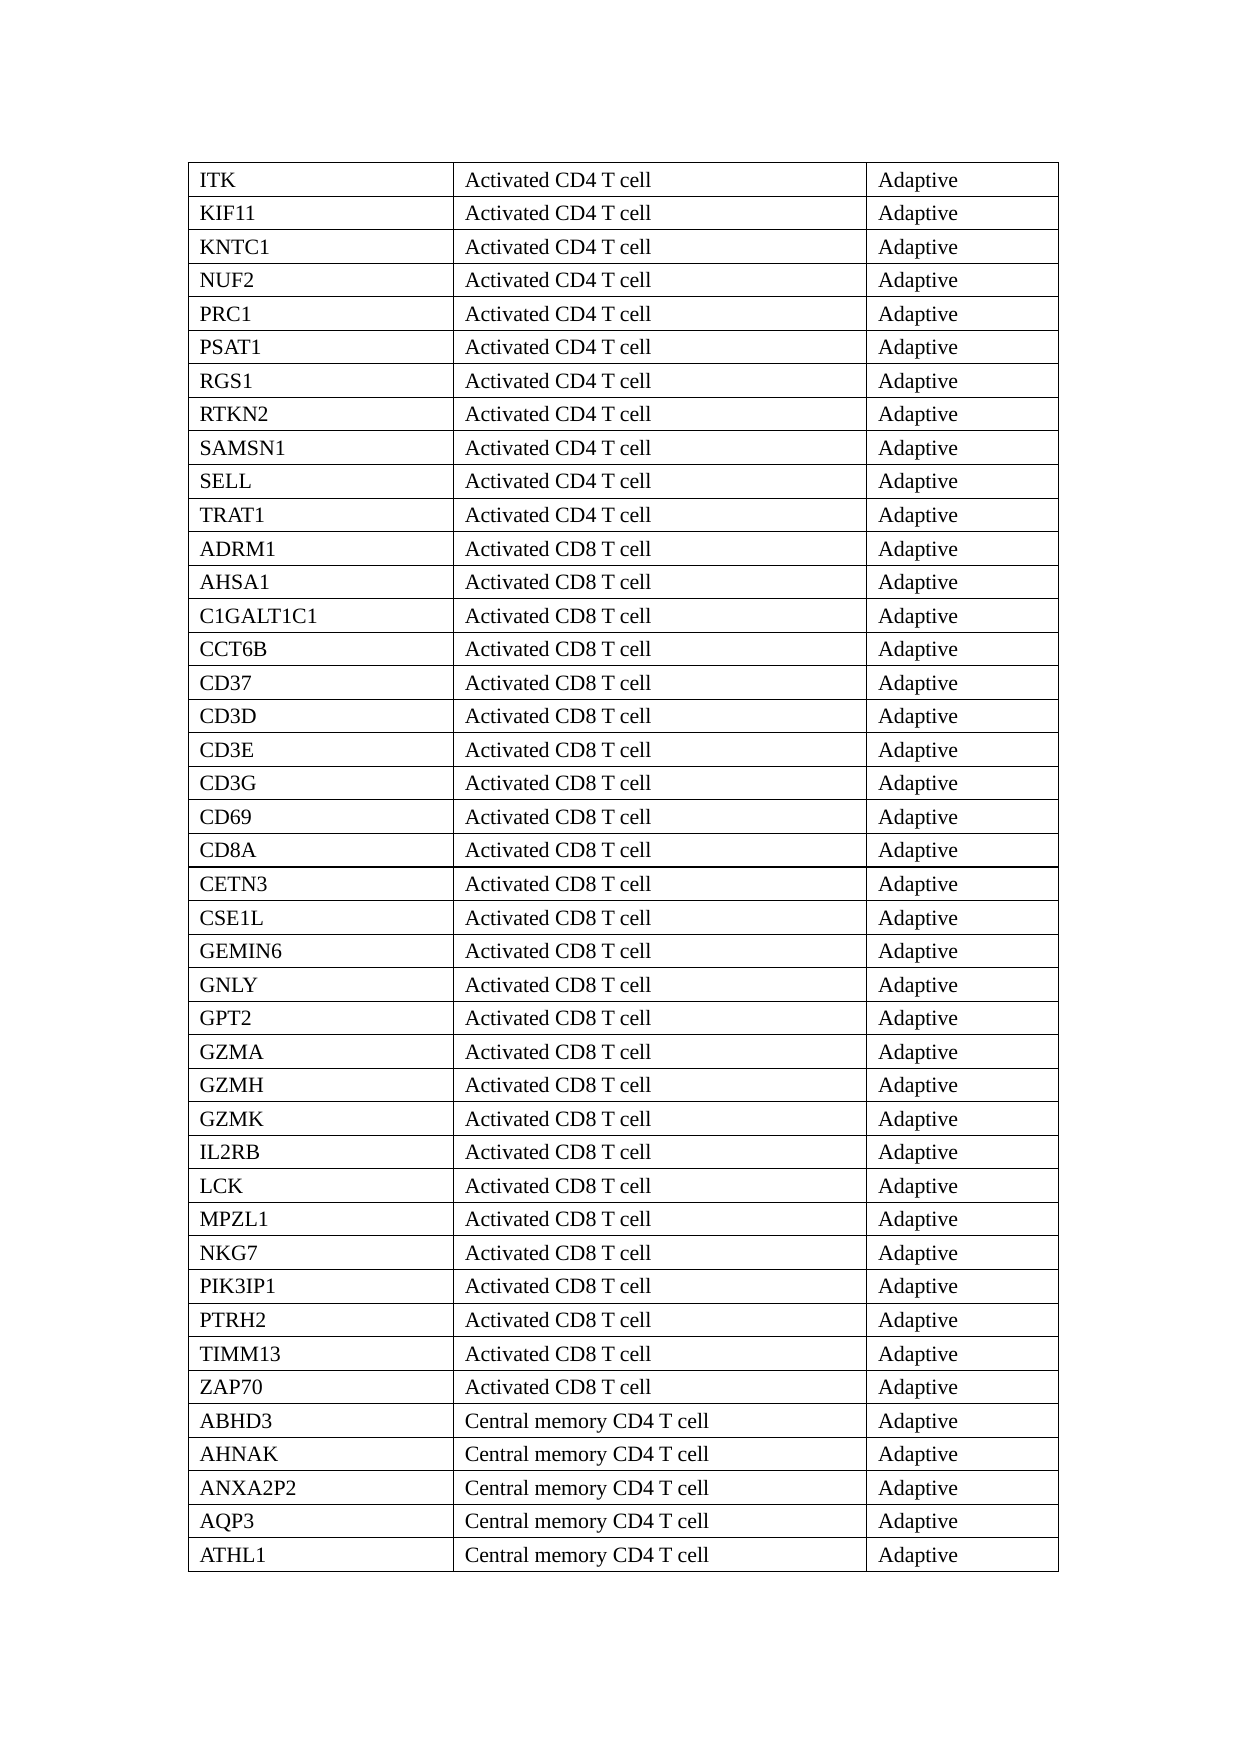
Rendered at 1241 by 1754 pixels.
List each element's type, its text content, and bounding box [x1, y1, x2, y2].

table_cell CCT6B [189, 633, 453, 665]
table_cell Adaptive [867, 1270, 1058, 1302]
table_cell Adaptive [867, 1035, 1058, 1068]
table_cell Activated CD4 T cell [454, 398, 866, 430]
table_cell TRAT1 [189, 499, 453, 531]
table_cell CD69 [189, 800, 453, 833]
table_cell GZMA [189, 1035, 453, 1068]
table_cell Activated CD8 T cell [454, 1169, 866, 1202]
table_cell C1GALT1C1 [189, 599, 453, 632]
table_cell Activated CD8 T cell [454, 566, 866, 598]
table_cell PIK3IP1 [189, 1270, 453, 1302]
table_cell Adaptive [867, 1538, 1058, 1571]
table_cell Activated CD8 T cell [454, 1203, 866, 1235]
table_cell Adaptive [867, 230, 1058, 263]
table_cell NUF2 [189, 264, 453, 296]
table_cell Central memory CD4 T cell [454, 1505, 866, 1537]
table_cell Activated CD8 T cell [454, 1236, 866, 1269]
table_cell ITK [189, 163, 453, 196]
table_cell Adaptive [867, 1404, 1058, 1437]
table_cell Adaptive [867, 465, 1058, 497]
table_cell Activated CD4 T cell [454, 230, 866, 263]
table_cell GPT2 [189, 1002, 453, 1034]
table_cell AQP3 [189, 1505, 453, 1537]
table_cell Activated CD8 T cell [454, 1102, 866, 1135]
table_cell Adaptive [867, 1102, 1058, 1135]
table_cell Activated CD4 T cell [454, 197, 866, 229]
table_cell Adaptive [867, 1169, 1058, 1202]
table_cell Activated CD4 T cell [454, 297, 866, 330]
table_cell Adaptive [867, 599, 1058, 632]
table_cell CSE1L [189, 901, 453, 933]
table_cell Adaptive [867, 901, 1058, 933]
table_cell Adaptive [867, 1304, 1058, 1336]
table_cell Adaptive [867, 935, 1058, 967]
table_cell Adaptive [867, 264, 1058, 296]
table_cell Adaptive [867, 666, 1058, 699]
table_cell Adaptive [867, 733, 1058, 766]
table_cell Activated CD8 T cell [454, 1270, 866, 1302]
table_cell CD3E [189, 733, 453, 766]
table_cell Adaptive [867, 700, 1058, 732]
table_cell Adaptive [867, 800, 1058, 833]
table_cell Activated CD8 T cell [454, 1069, 866, 1101]
table_cell Activated CD4 T cell [454, 364, 866, 397]
table_cell Central memory CD4 T cell [454, 1438, 866, 1470]
table_cell Activated CD4 T cell [454, 331, 866, 363]
table_cell Adaptive [867, 499, 1058, 531]
table_cell SAMSN1 [189, 431, 453, 464]
table_cell CD37 [189, 666, 453, 699]
table_cell ABHD3 [189, 1404, 453, 1437]
table_cell Activated CD8 T cell [454, 1304, 866, 1336]
table_cell Activated CD8 T cell [454, 532, 866, 564]
table_cell AHNAK [189, 1438, 453, 1470]
table_cell Activated CD8 T cell [454, 968, 866, 1001]
table_cell MPZL1 [189, 1203, 453, 1235]
table_cell Adaptive [867, 1337, 1058, 1369]
table_cell RTKN2 [189, 398, 453, 430]
table_cell Adaptive [867, 431, 1058, 464]
table_cell Adaptive [867, 297, 1058, 330]
table_cell Activated CD8 T cell [454, 666, 866, 699]
table_cell Adaptive [867, 532, 1058, 564]
table_cell NKG7 [189, 1236, 453, 1269]
table_cell Activated CD8 T cell [454, 733, 866, 766]
table_cell Activated CD4 T cell [454, 465, 866, 497]
table_cell KNTC1 [189, 230, 453, 263]
table_cell Adaptive [867, 163, 1058, 196]
table_cell Activated CD8 T cell [454, 935, 866, 967]
table_cell LCK [189, 1169, 453, 1202]
table_cell Adaptive [867, 1002, 1058, 1034]
table_cell IL2RB [189, 1136, 453, 1168]
table_cell Adaptive [867, 868, 1058, 900]
table_cell Activated CD8 T cell [454, 901, 866, 933]
table_cell GNLY [189, 968, 453, 1001]
table_cell Adaptive [867, 364, 1058, 397]
table_cell Adaptive [867, 767, 1058, 799]
table_cell CETN3 [189, 868, 453, 900]
table_cell Adaptive [867, 1136, 1058, 1168]
table_cell Activated CD8 T cell [454, 1035, 866, 1068]
table_cell Activated CD8 T cell [454, 700, 866, 732]
table_cell Adaptive [867, 331, 1058, 363]
table_cell Adaptive [867, 834, 1058, 866]
table_cell Adaptive [867, 398, 1058, 430]
table_cell Activated CD8 T cell [454, 1371, 866, 1403]
table_cell RGS1 [189, 364, 453, 397]
table_cell Central memory CD4 T cell [454, 1471, 866, 1504]
table_cell Central memory CD4 T cell [454, 1404, 866, 1437]
table_cell Activated CD4 T cell [454, 264, 866, 296]
table_cell ADRM1 [189, 532, 453, 564]
table_cell Adaptive [867, 1471, 1058, 1504]
table_cell Adaptive [867, 1069, 1058, 1101]
table_cell Activated CD8 T cell [454, 1136, 866, 1168]
table_cell Adaptive [867, 633, 1058, 665]
table_cell Activated CD8 T cell [454, 868, 866, 900]
table_cell Activated CD8 T cell [454, 767, 866, 799]
table_cell Activated CD8 T cell [454, 633, 866, 665]
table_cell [454, 1538, 866, 1571]
table_cell PRC1 [189, 297, 453, 330]
table_cell AHSA1 [189, 566, 453, 598]
table_cell Activated CD8 T cell [454, 599, 866, 632]
table_cell Activated CD8 T cell [454, 1337, 866, 1369]
table_cell Activated CD4 T cell [454, 499, 866, 531]
table_cell Activated CD4 T cell [454, 431, 866, 464]
table_cell Adaptive [867, 1371, 1058, 1403]
table_cell Adaptive [867, 1203, 1058, 1235]
table_cell Adaptive [867, 1505, 1058, 1537]
table_cell TIMM13 [189, 1337, 453, 1369]
table_cell ATHL1 [189, 1538, 453, 1571]
table_cell PTRH2 [189, 1304, 453, 1336]
table_cell Activated CD8 T cell [454, 1002, 866, 1034]
table_cell CD3G [189, 767, 453, 799]
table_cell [454, 163, 866, 196]
table_cell Adaptive [867, 968, 1058, 1001]
table_cell Adaptive [867, 1438, 1058, 1470]
table_cell ANXA2P2 [189, 1471, 453, 1504]
table_cell SELL [189, 465, 453, 497]
table_cell Activated CD8 T cell [454, 834, 866, 866]
table_cell GZMH [189, 1069, 453, 1101]
table_cell GEMIN6 [189, 935, 453, 967]
table_cell CD3D [189, 700, 453, 732]
table_cell KIF11 [189, 197, 453, 229]
table_cell Adaptive [867, 197, 1058, 229]
table_cell ZAP70 [189, 1371, 453, 1403]
table_cell CD8A [189, 834, 453, 866]
table_cell GZMK [189, 1102, 453, 1135]
table_cell Activated CD8 T cell [454, 800, 866, 833]
table_cell Adaptive [867, 1236, 1058, 1269]
table_cell Adaptive [867, 566, 1058, 598]
table_cell PSAT1 [189, 331, 453, 363]
